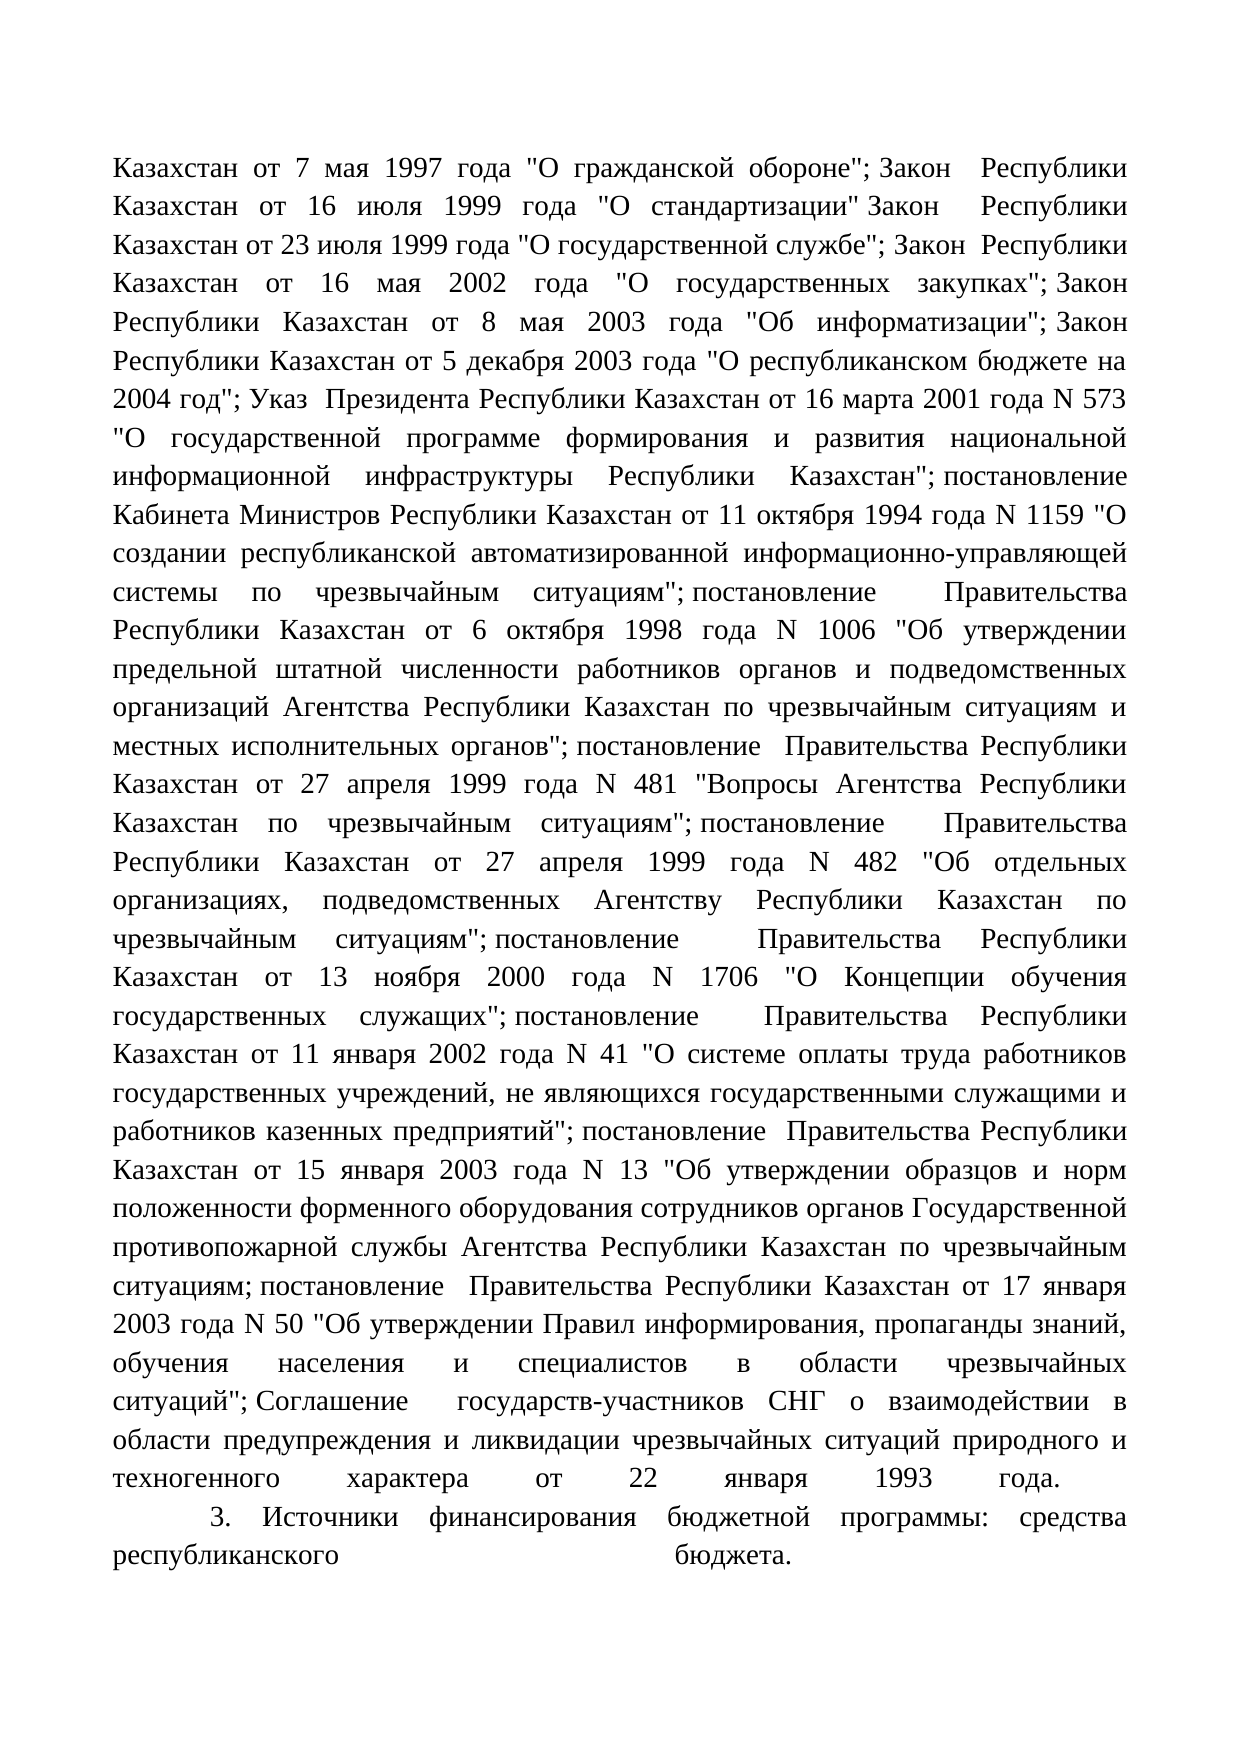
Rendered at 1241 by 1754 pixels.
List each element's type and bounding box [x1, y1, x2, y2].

text [112, 150, 1128, 1571]
